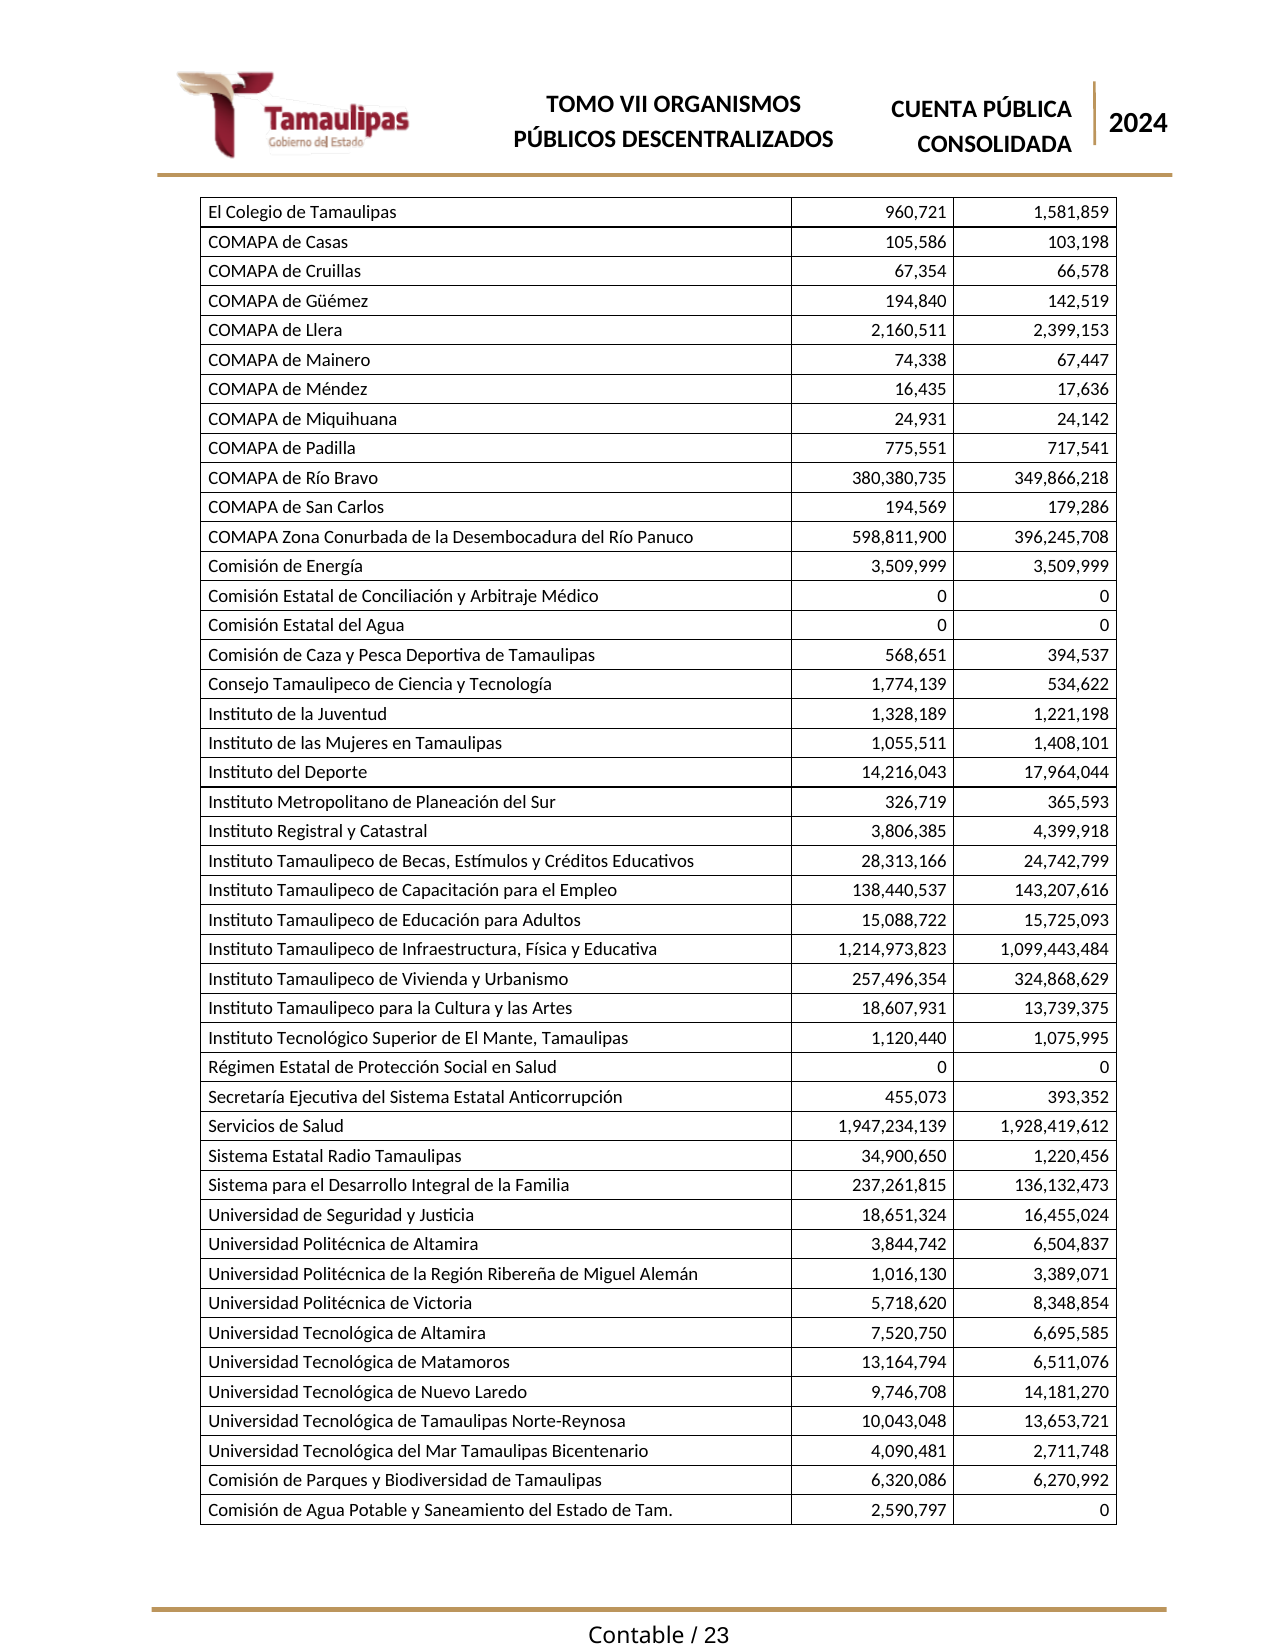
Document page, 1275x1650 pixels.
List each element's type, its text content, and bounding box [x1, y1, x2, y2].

table_cell 6,695,585 [954, 1318, 1116, 1347]
table_cell 396,245,708 [954, 522, 1116, 551]
table_cell 24,742,799 [954, 846, 1116, 875]
table_cell 1,055,511 [792, 729, 953, 757]
table_cell 17,636 [954, 375, 1116, 403]
picture [151, 1607, 1167, 1612]
table_cell 18,607,931 [792, 994, 953, 1022]
table_cell COMAPA de Casas [201, 228, 791, 256]
table_cell 2,160,511 [792, 316, 953, 344]
table_cell 4,399,918 [954, 817, 1116, 845]
table_cell Instituto Metropolitano de Planeación del Sur [201, 788, 791, 816]
table_cell Universidad Tecnológica de Nuevo Laredo [201, 1377, 791, 1406]
table_cell Régimen Estatal de Protección Social en Salud [201, 1053, 791, 1081]
table_cell 142,519 [954, 286, 1116, 315]
table_cell 67,447 [954, 345, 1116, 374]
table_cell COMAPA de Méndez [201, 375, 791, 403]
table_cell 3,844,742 [792, 1230, 953, 1258]
table_cell 34,900,650 [792, 1141, 953, 1170]
picture [167, 54, 419, 169]
table_cell 3,509,999 [792, 552, 953, 580]
table_cell 717,541 [954, 434, 1116, 462]
table_cell Comisión de Caza y Pesca Deportiva de Tamaulipas [201, 640, 791, 668]
table_cell Universidad Politécnica de Altamira [201, 1230, 791, 1258]
table_cell 6,511,076 [954, 1348, 1116, 1376]
table_cell 1,581,859 [954, 198, 1116, 226]
table_cell 1,328,189 [792, 699, 953, 727]
table_cell 0 [792, 581, 953, 609]
table_cell Universidad de Seguridad y Justicia [201, 1200, 791, 1229]
table_cell Universidad Tecnológica de Tamaulipas Norte-Reynosa [201, 1407, 791, 1435]
table_cell Comisión de Agua Potable y Saneamiento del Estado de Tam. [201, 1495, 791, 1523]
table_cell 1,016,130 [792, 1259, 953, 1288]
table_cell 179,286 [954, 493, 1116, 521]
table_cell COMAPA de Cruillas [201, 257, 791, 285]
table_cell Comisión de Energía [201, 552, 791, 580]
table_cell 6,320,086 [792, 1466, 953, 1494]
table_cell COMAPA Zona Conurbada de la Desembocadura del Río Panuco [201, 522, 791, 551]
table_cell 4,090,481 [792, 1436, 953, 1464]
table_cell 0 [954, 581, 1116, 609]
table_cell 1,928,419,612 [954, 1112, 1116, 1140]
table_cell 0 [954, 1495, 1116, 1523]
table_cell 326,719 [792, 788, 953, 816]
table_cell 1,214,973,823 [792, 935, 953, 963]
table_cell 74,338 [792, 345, 953, 374]
table_cell 13,164,794 [792, 1348, 953, 1376]
table_cell 3,389,071 [954, 1259, 1116, 1288]
table_cell COMAPA de San Carlos [201, 493, 791, 521]
table_cell Instituto Tamaulipeco de Educación para Adultos [201, 905, 791, 934]
table_cell 15,088,722 [792, 905, 953, 934]
table_cell Universidad Tecnológica del Mar Tamaulipas Bicentenario [201, 1436, 791, 1464]
table_cell 1,947,234,139 [792, 1112, 953, 1140]
table_cell Instituto de las Mujeres en Tamaulipas [201, 729, 791, 757]
table_cell Comisión Estatal del Agua [201, 611, 791, 639]
table_cell 960,721 [792, 198, 953, 226]
table_cell 14,216,043 [792, 758, 953, 786]
table_cell 194,840 [792, 286, 953, 315]
table_cell Universidad Tecnológica de Altamira [201, 1318, 791, 1347]
table_cell 143,207,616 [954, 876, 1116, 904]
table_cell Secretaría Ejecutiva del Sistema Estatal Anticorrupción [201, 1082, 791, 1111]
table_cell 136,132,473 [954, 1171, 1116, 1199]
table_cell 0 [792, 611, 953, 639]
table_cell 237,261,815 [792, 1171, 953, 1199]
table_cell Comisión de Parques y Biodiversidad de Tamaulipas [201, 1466, 791, 1494]
table_cell Instituto Registral y Catastral [201, 817, 791, 845]
table_cell 2,711,748 [954, 1436, 1116, 1464]
table_cell 16,455,024 [954, 1200, 1116, 1229]
table_cell 455,073 [792, 1082, 953, 1111]
picture [157, 173, 1173, 177]
table_cell 394,537 [954, 640, 1116, 668]
table_cell Instituto Tamaulipeco de Capacitación para el Empleo [201, 876, 791, 904]
table_cell 66,578 [954, 257, 1116, 285]
table_cell 138,440,537 [792, 876, 953, 904]
table_cell 1,075,995 [954, 1023, 1116, 1052]
table_cell 1,220,456 [954, 1141, 1116, 1170]
table_cell 8,348,854 [954, 1289, 1116, 1317]
table_cell 0 [792, 1053, 953, 1081]
table_cell 9,746,708 [792, 1377, 953, 1406]
table_cell Universidad Politécnica de la Región Ribereña de Miguel Alemán [201, 1259, 791, 1288]
table_cell Consejo Tamaulipeco de Ciencia y Tecnología [201, 670, 791, 698]
table_cell 3,509,999 [954, 552, 1116, 580]
table_cell 568,651 [792, 640, 953, 668]
table_cell 324,868,629 [954, 964, 1116, 993]
table_cell 5,718,620 [792, 1289, 953, 1317]
table_cell 6,504,837 [954, 1230, 1116, 1258]
table_cell 1,774,139 [792, 670, 953, 698]
table_cell 10,043,048 [792, 1407, 953, 1435]
table_cell 15,725,093 [954, 905, 1116, 934]
table_cell Instituto de la Juventud [201, 699, 791, 727]
table_cell COMAPA de Mainero [201, 345, 791, 374]
table_cell 1,099,443,484 [954, 935, 1116, 963]
table_cell COMAPA de Río Bravo [201, 463, 791, 492]
table_cell 0 [954, 1053, 1116, 1081]
table_cell 13,653,721 [954, 1407, 1116, 1435]
table_cell COMAPA de Güémez [201, 286, 791, 315]
table_cell 0 [954, 611, 1116, 639]
table_cell 349,866,218 [954, 463, 1116, 492]
table_cell 103,198 [954, 228, 1116, 256]
table_cell 2,399,153 [954, 316, 1116, 344]
table_cell Instituto Tamaulipeco de Vivienda y Urbanismo [201, 964, 791, 993]
table_cell 18,651,324 [792, 1200, 953, 1229]
table_cell Universidad Politécnica de Victoria [201, 1289, 791, 1317]
table_cell 16,435 [792, 375, 953, 403]
table_cell 14,181,270 [954, 1377, 1116, 1406]
table_cell Instituto del Deporte [201, 758, 791, 786]
table_cell 24,931 [792, 404, 953, 433]
table_cell COMAPA de Miquihuana [201, 404, 791, 433]
table_cell 7,520,750 [792, 1318, 953, 1347]
table_cell 1,408,101 [954, 729, 1116, 757]
table_cell 598,811,900 [792, 522, 953, 551]
table_cell 257,496,354 [792, 964, 953, 993]
table_cell 365,593 [954, 788, 1116, 816]
table_cell Servicios de Salud [201, 1112, 791, 1140]
table_cell 194,569 [792, 493, 953, 521]
table_cell COMAPA de Padilla [201, 434, 791, 462]
table_cell El Colegio de Tamaulipas [201, 198, 791, 226]
table_cell Instituto Tamaulipeco para la Cultura y las Artes [201, 994, 791, 1022]
table_cell 67,354 [792, 257, 953, 285]
table_cell 1,120,440 [792, 1023, 953, 1052]
table_cell Sistema Estatal Radio Tamaulipas [201, 1141, 791, 1170]
table_cell Universidad Tecnológica de Matamoros [201, 1348, 791, 1376]
table_cell 17,964,044 [954, 758, 1116, 786]
table_cell 3,806,385 [792, 817, 953, 845]
table_cell Instituto Tamaulipeco de Infraestructura, Física y Educativa [201, 935, 791, 963]
table_cell 2,590,797 [792, 1495, 953, 1523]
table_cell 534,622 [954, 670, 1116, 698]
table_cell 1,221,198 [954, 699, 1116, 727]
table_cell 24,142 [954, 404, 1116, 433]
table_cell 13,739,375 [954, 994, 1116, 1022]
table_cell 28,313,166 [792, 846, 953, 875]
table_cell 6,270,992 [954, 1466, 1116, 1494]
table_cell 105,586 [792, 228, 953, 256]
table_cell 380,380,735 [792, 463, 953, 492]
table_cell 393,352 [954, 1082, 1116, 1111]
table_cell COMAPA de Llera [201, 316, 791, 344]
table_cell Comisión Estatal de Conciliación y Arbitraje Médico [201, 581, 791, 609]
table_cell Instituto Tecnológico Superior de El Mante, Tamaulipas [201, 1023, 791, 1052]
table_cell Instituto Tamaulipeco de Becas, Estímulos y Créditos Educativos [201, 846, 791, 875]
table_cell 775,551 [792, 434, 953, 462]
table_cell Sistema para el Desarrollo Integral de la Familia [201, 1171, 791, 1199]
